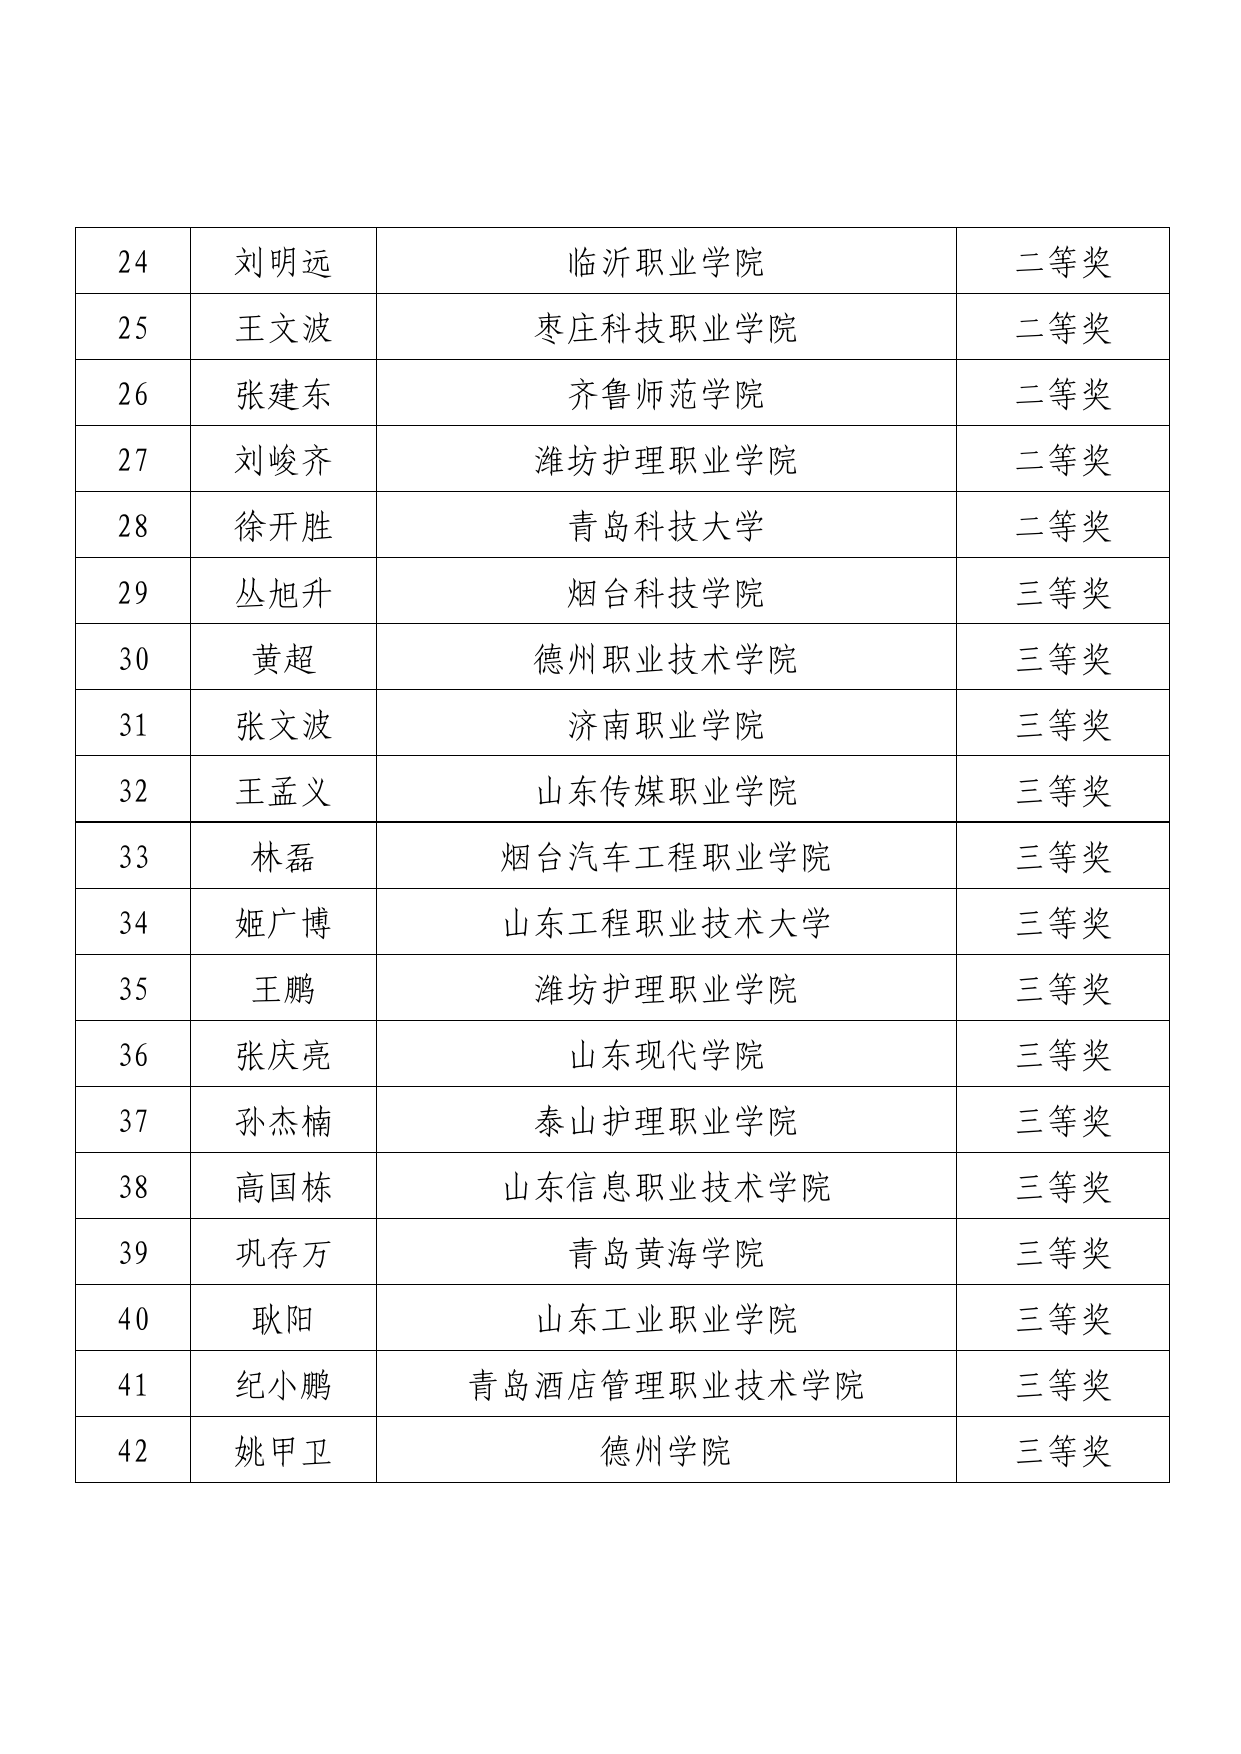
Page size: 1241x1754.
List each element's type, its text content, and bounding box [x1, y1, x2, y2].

table_cell 三等奖 [957, 690, 1169, 755]
table_cell 三等奖 [957, 1417, 1169, 1482]
table_cell 高国栋 [191, 1153, 376, 1218]
table_cell 刘明远 [191, 228, 376, 293]
table_cell 青岛酒店管理职业技术学院 [377, 1351, 956, 1416]
table_cell 耿阳 [191, 1285, 376, 1350]
table_cell 三等奖 [957, 823, 1169, 887]
table_cell 39 [76, 1219, 190, 1284]
table_cell 青岛黄海学院 [377, 1219, 956, 1284]
table_cell 37 [76, 1087, 190, 1152]
table_cell 枣庄科技职业学院 [377, 294, 956, 359]
table_cell 张庆亮 [191, 1021, 376, 1086]
table_cell 孙杰楠 [191, 1087, 376, 1152]
table_cell 三等奖 [957, 1021, 1169, 1086]
table_cell 王文波 [191, 294, 376, 359]
table_cell 潍坊护理职业学院 [377, 426, 956, 491]
table_cell 临沂职业学院 [377, 228, 956, 293]
table_cell 济南职业学院 [377, 690, 956, 755]
table_cell 40 [76, 1285, 190, 1350]
table_cell 德州职业技术学院 [377, 624, 956, 689]
table_cell 三等奖 [957, 955, 1169, 1019]
table_cell 德州学院 [377, 1417, 956, 1482]
table_cell 张文波 [191, 690, 376, 755]
table_cell 36 [76, 1021, 190, 1086]
table_cell 山东现代学院 [377, 1021, 956, 1086]
table_cell 三等奖 [957, 1285, 1169, 1350]
table_cell 三等奖 [957, 1087, 1169, 1152]
table_cell 三等奖 [957, 558, 1169, 623]
table_cell 刘峻齐 [191, 426, 376, 491]
table_cell 姬广博 [191, 889, 376, 953]
table_cell 丛旭升 [191, 558, 376, 623]
table_cell 24 [76, 228, 190, 293]
table_cell 潍坊护理职业学院 [377, 955, 956, 1019]
table_cell 黄超 [191, 624, 376, 689]
table_cell 齐鲁师范学院 [377, 360, 956, 425]
table_cell 三等奖 [957, 1351, 1169, 1416]
table_cell 32 [76, 756, 190, 821]
table_cell 二等奖 [957, 360, 1169, 425]
table_cell 烟台汽车工程职业学院 [377, 823, 956, 887]
table_cell 三等奖 [957, 756, 1169, 821]
table_cell 王孟义 [191, 756, 376, 821]
table_cell 王鹏 [191, 955, 376, 1019]
table_cell 青岛科技大学 [377, 492, 956, 557]
table_cell 28 [76, 492, 190, 557]
table_cell 山东信息职业技术学院 [377, 1153, 956, 1218]
table_cell 山东传媒职业学院 [377, 756, 956, 821]
table_cell 二等奖 [957, 228, 1169, 293]
table_cell 29 [76, 558, 190, 623]
table_cell 三等奖 [957, 1219, 1169, 1284]
table_cell 泰山护理职业学院 [377, 1087, 956, 1152]
table_cell 34 [76, 889, 190, 953]
table_cell 徐开胜 [191, 492, 376, 557]
table_cell 26 [76, 360, 190, 425]
table_cell 张建东 [191, 360, 376, 425]
table_cell 烟台科技学院 [377, 558, 956, 623]
table_cell 林磊 [191, 823, 376, 887]
table_cell 30 [76, 624, 190, 689]
table_cell 三等奖 [957, 889, 1169, 953]
table_cell 31 [76, 690, 190, 755]
table_cell 山东工业职业学院 [377, 1285, 956, 1350]
table_cell 二等奖 [957, 294, 1169, 359]
table_cell 35 [76, 955, 190, 1019]
table_cell 纪小鹏 [191, 1351, 376, 1416]
table_cell 38 [76, 1153, 190, 1218]
table_cell 二等奖 [957, 426, 1169, 491]
table_cell 三等奖 [957, 1153, 1169, 1218]
table_cell 三等奖 [957, 624, 1169, 689]
table_cell 山东工程职业技术大学 [377, 889, 956, 953]
table_cell 巩存万 [191, 1219, 376, 1284]
table_cell 42 [76, 1417, 190, 1482]
table_cell 25 [76, 294, 190, 359]
table_cell 41 [76, 1351, 190, 1416]
table_cell 27 [76, 426, 190, 491]
table_cell 二等奖 [957, 492, 1169, 557]
table_cell 33 [76, 823, 190, 887]
table_cell 姚甲卫 [191, 1417, 376, 1482]
